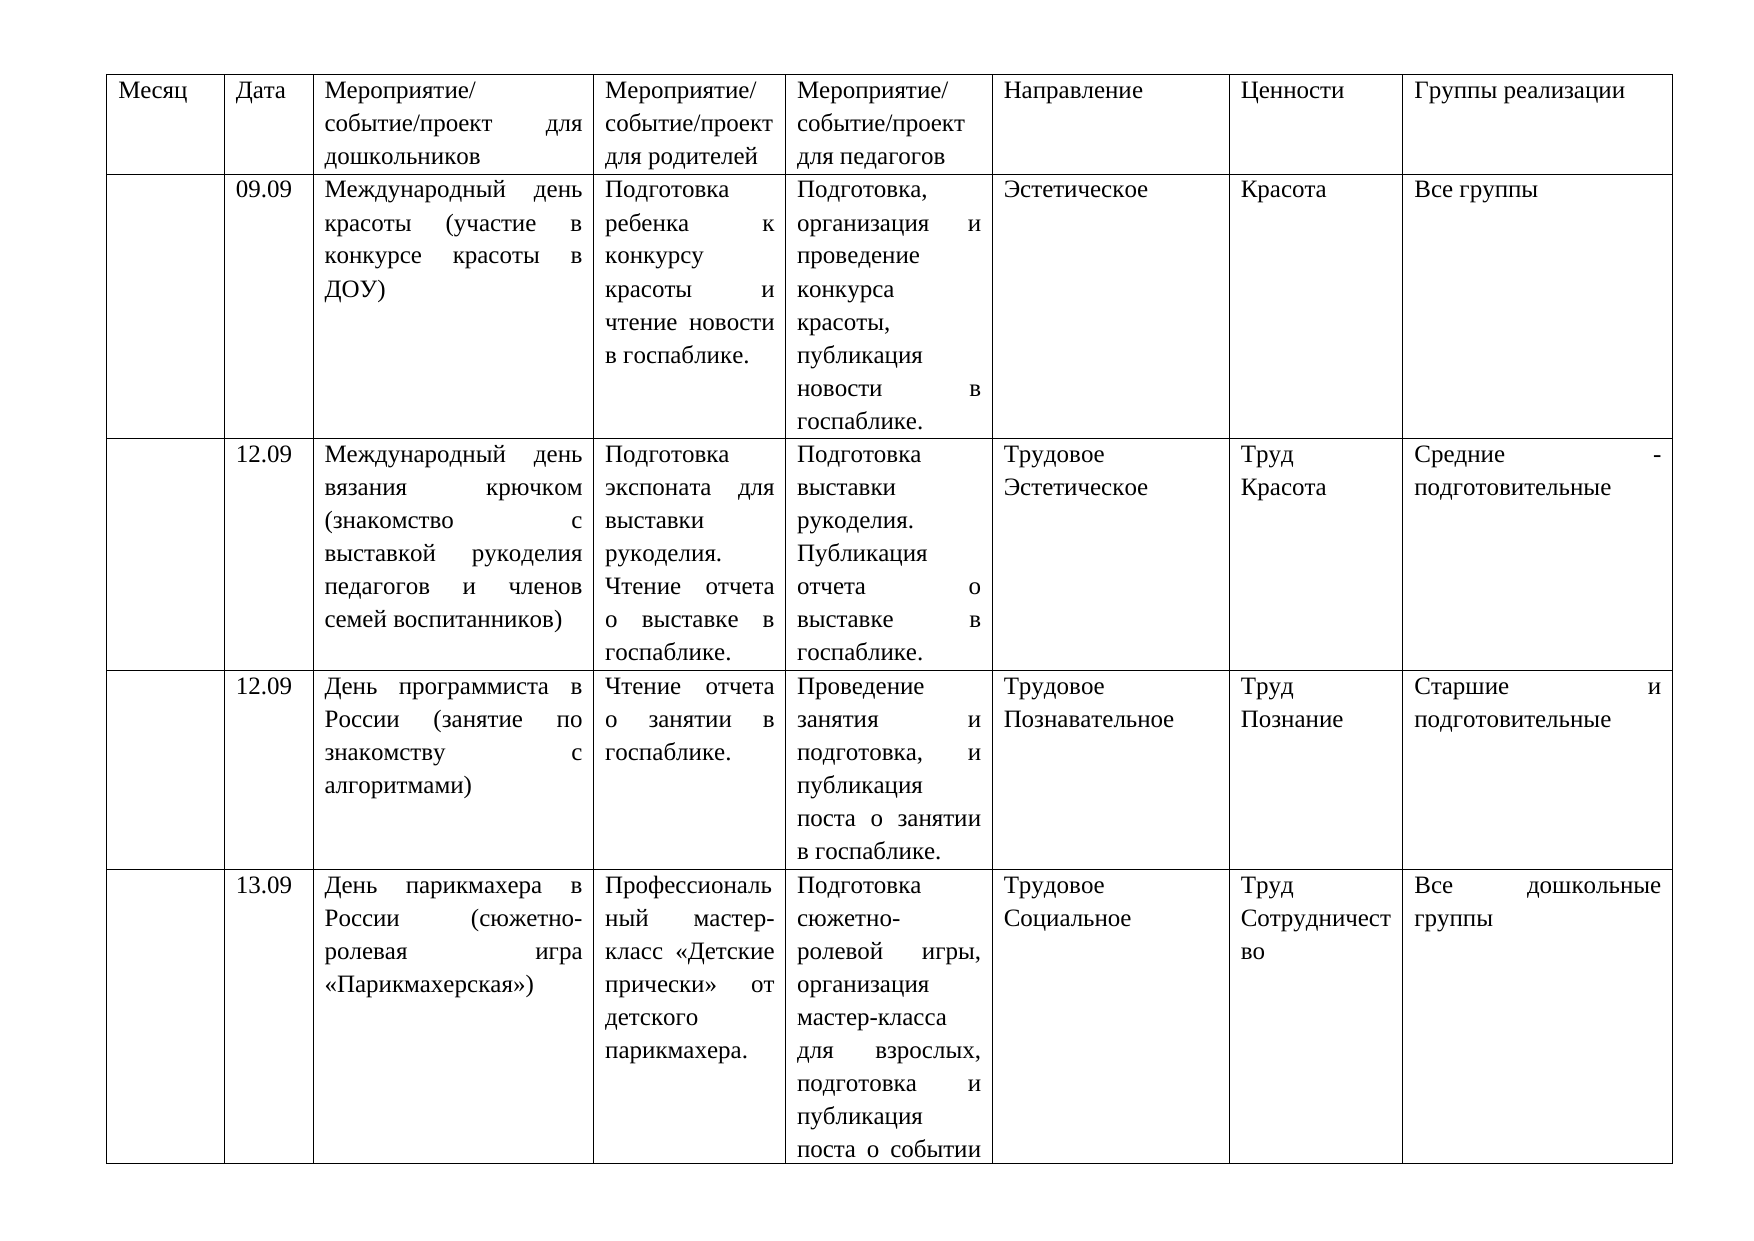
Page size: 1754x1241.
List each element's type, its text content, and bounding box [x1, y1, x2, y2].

table_cell Все группы [1403, 175, 1672, 438]
table_cell Труд Познание [1230, 671, 1402, 869]
table_header Мероприятие/ событие/проект для родителей [594, 75, 785, 173]
table_cell Красота [1230, 175, 1402, 438]
table_cell Подготовка выставки рукоделия. Публикация отчета о выставке в госпаблике. [786, 439, 992, 670]
table_cell Подготовка экспоната для выставки рукоделия. Чтение отчета о выставке в госпаблике. [594, 439, 785, 670]
table_cell Трудовое Эстетическое [993, 439, 1229, 670]
table_cell Труд Сотрудничество [1230, 870, 1402, 1163]
table_cell Профессиональный мастер-класс «Детские прически» от детского парикмахера. [594, 870, 785, 1163]
table_header Мероприятие/ событие/проект для дошкольников [314, 75, 593, 173]
table_cell Подготовка сюжетно-ролевой игры, организация мастер-класса для взрослых, подготовка и публикация поста о событии в госпаблике. [786, 870, 992, 1163]
table_cell 12.09 [225, 671, 313, 869]
table_cell 13.09 [225, 870, 313, 1163]
table_header Ценности [1230, 75, 1402, 173]
table_header Месяц [107, 75, 224, 173]
table_cell [107, 870, 224, 1163]
table_cell Подготовка ребенка к конкурсу красоты и чтение новости в госпаблике. [594, 175, 785, 438]
table_cell День парикмахера в России (сюжетно-ролевая игра «Парикмахерская») [314, 870, 593, 1163]
table_cell День программиста в России (занятие по знакомству с алгоритмами) [314, 671, 593, 869]
table_cell Трудовое Социальное [993, 870, 1229, 1163]
table_cell [107, 671, 224, 869]
table_header Дата [225, 75, 313, 173]
table_cell Средние - подготовительные [1403, 439, 1672, 670]
table_cell Подготовка, организация и проведение конкурса красоты, публикация новости в госпаблике. [786, 175, 992, 438]
table_cell Проведение занятия и подготовка, и публикация поста о занятии в госпаблике. [786, 671, 992, 869]
table_header Направление [993, 75, 1229, 173]
table_cell 12.09 [225, 439, 313, 670]
table_cell Труд Красота [1230, 439, 1402, 670]
table_cell Международный день красоты (участие в конкурсе красоты в ДОУ) [314, 175, 593, 438]
table_cell 09.09 [225, 175, 313, 438]
table_cell Эстетическое [993, 175, 1229, 438]
table_header Мероприятие/ событие/проект для педагогов [786, 75, 992, 173]
table_cell Трудовое Познавательное [993, 671, 1229, 869]
table_cell [107, 439, 224, 670]
table_cell Чтение отчета о занятии в госпаблике. [594, 671, 785, 869]
table_cell Все дошкольные группы [1403, 870, 1672, 1163]
table_cell Старшие и подготовительные [1403, 671, 1672, 869]
table_header Группы реализации [1403, 75, 1672, 173]
table_cell Международный день вязания крючком (знакомство с выставкой рукоделия педагогов и членов семей воспитанников) [314, 439, 593, 670]
table_cell [107, 175, 224, 438]
